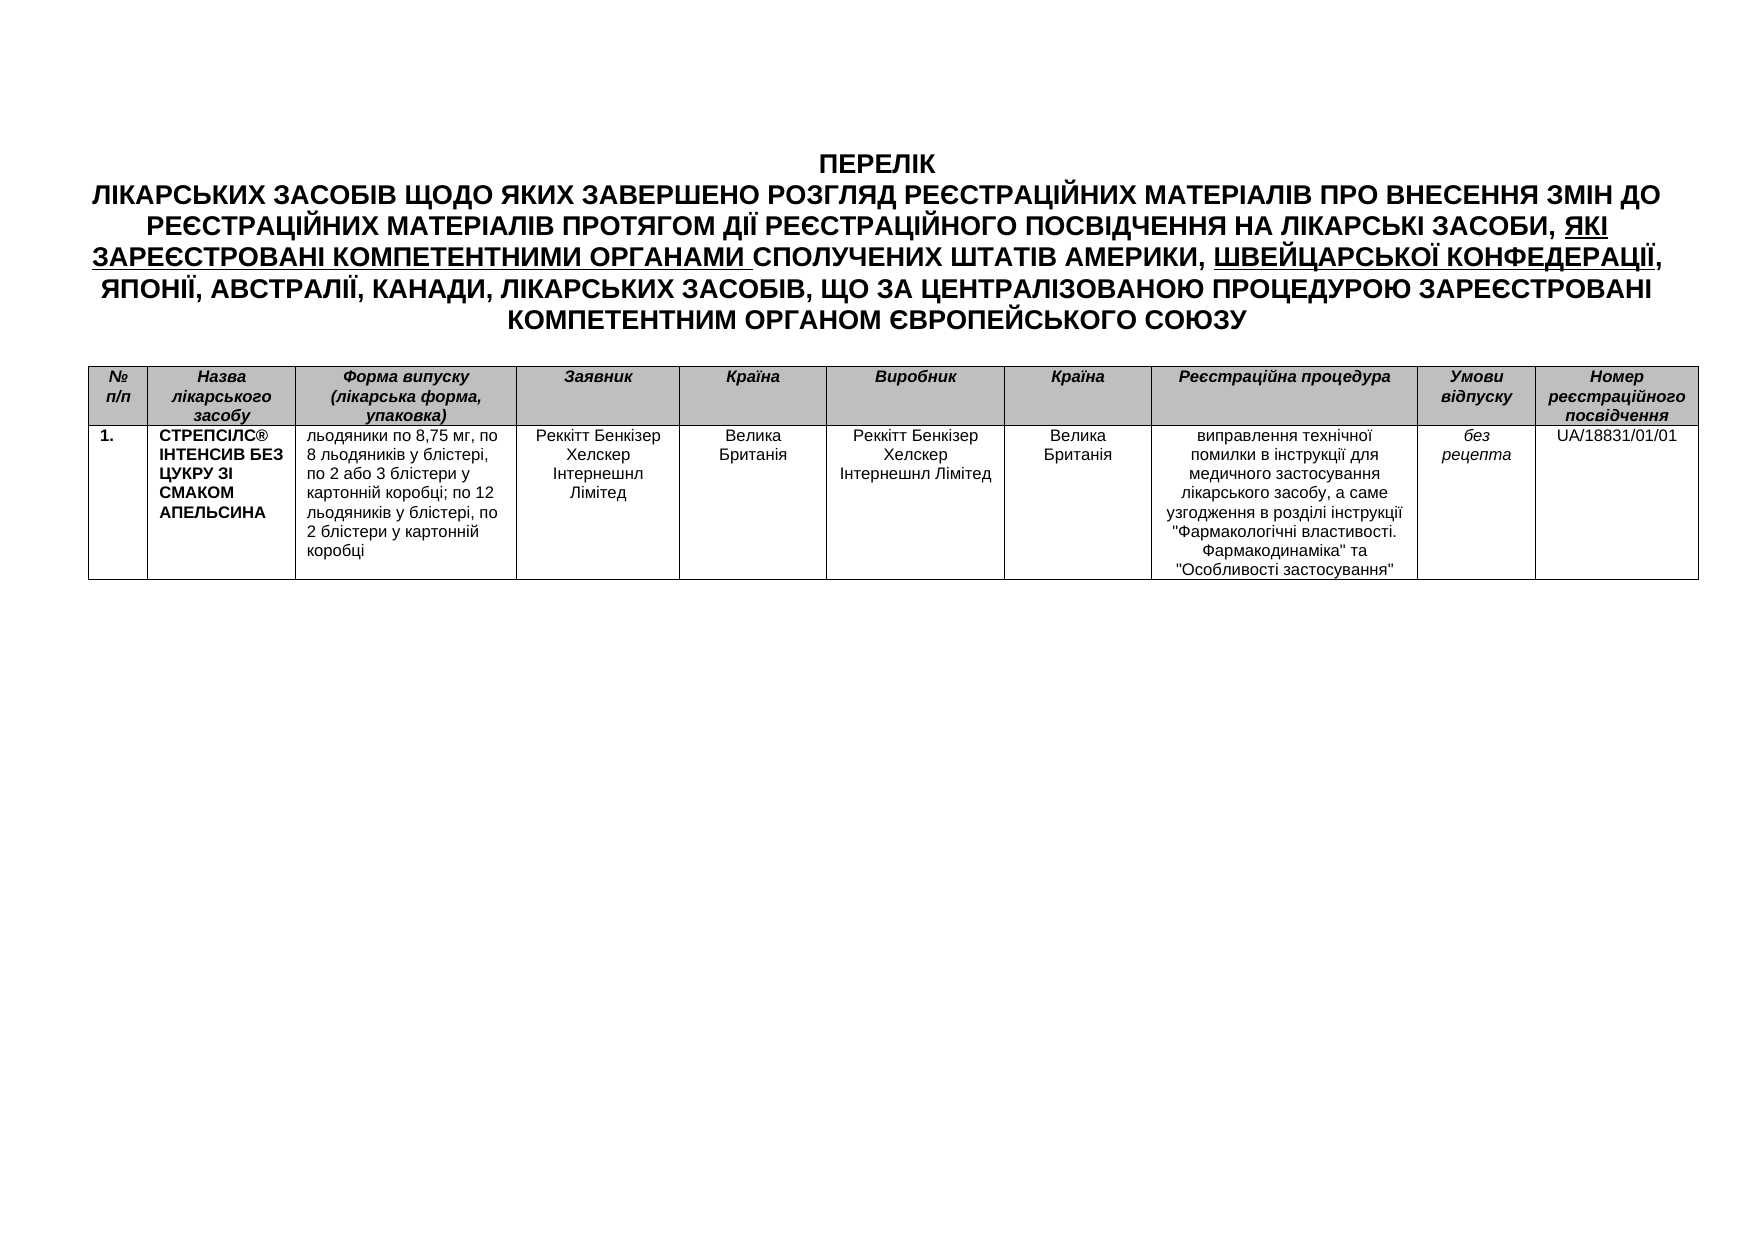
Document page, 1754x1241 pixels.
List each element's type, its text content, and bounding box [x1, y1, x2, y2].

table_cell без рецепта [1418, 426, 1535, 579]
table_header Країна [680, 367, 826, 425]
table_cell льодяники по 8,75 мг, по 8 льодяників у блістері, по 2 або 3 блістери у картонній коробці; по 12 льодяників у блістері, по 2 блістери у картонній коробці [296, 426, 516, 579]
table_cell Велика Британiя [680, 426, 826, 579]
text ПЕРЕЛІК [88, 148, 1665, 179]
table_cell виправлення технічної помилки в інструкції для медичного застосування лікарського засобу, а саме узгодження в розділі інструкції "Фармакологічні властивості. Фармакодинаміка" та "Особливості застосування" [1152, 426, 1417, 579]
table_header Реєстраційна процедура [1152, 367, 1417, 425]
table_cell Реккітт Бенкізер Хелскер Інтернешнл Лімітед [827, 426, 1004, 579]
table_header № п/п [89, 367, 147, 425]
table_cell Велика Британія [1005, 426, 1151, 579]
table_header Форма випуску (лікарська форма, упаковка) [296, 367, 516, 425]
text ЛІКАРСЬКИХ ЗАСОБІВ ЩОДО ЯКИХ ЗАВЕРШЕНО РОЗГЛЯД РЕЄСТРАЦІЙНИХ МАТЕРІАЛІВ ПРО ВНЕСЕННЯ ЗМІН ДО РЕЄСТРАЦІЙНИХ МАТЕРІАЛІВ ПРОТЯГОМ ДІЇ РЕЄСТРАЦІЙНОГО ПОСВІДЧЕННЯ НА ЛІКАРСЬКІ ЗАСОБИ, ЯКІ ЗАРЕЄСТРОВАНІ КОМПЕТЕНТНИМИ ОРГАНАМИ СПОЛУЧЕНИХ ШТАТІВ АМЕРИКИ, ШВЕЙЦАРСЬКОЇ КОНФЕДЕРАЦІЇ, ЯПОНІЇ, АВСТРАЛІЇ, КАНАДИ, ЛІКАРСЬКИХ ЗАСОБІВ, ЩО ЗА ЦЕНТРАЛІЗОВАНОЮ ПРОЦЕДУРОЮ ЗАРЕЄСТРОВАНІ КОМПЕТЕНТНИМ ОРГАНОМ ЄВРОПЕЙСЬКОГО СОЮЗУ [88, 179, 1665, 335]
table_cell UA/18831/01/01 [1536, 426, 1698, 579]
table_header Номер реєстраційного посвідчення [1536, 367, 1698, 425]
table_header Умови відпуску [1418, 367, 1535, 425]
table_header Назва лікарського засобу [148, 367, 295, 425]
table_header Країна [1005, 367, 1151, 425]
table_header Заявник [517, 367, 679, 425]
table_cell Реккітт Бенкізер Хелскер Інтернешнл Лімітед [517, 426, 679, 579]
table_header Виробник [827, 367, 1004, 425]
table_cell [89, 426, 147, 579]
table_cell СТРЕПСІЛС® ІНТЕНСИВ БЕЗ ЦУКРУ ЗІ СМАКОМ АПЕЛЬСИНА [148, 426, 295, 579]
